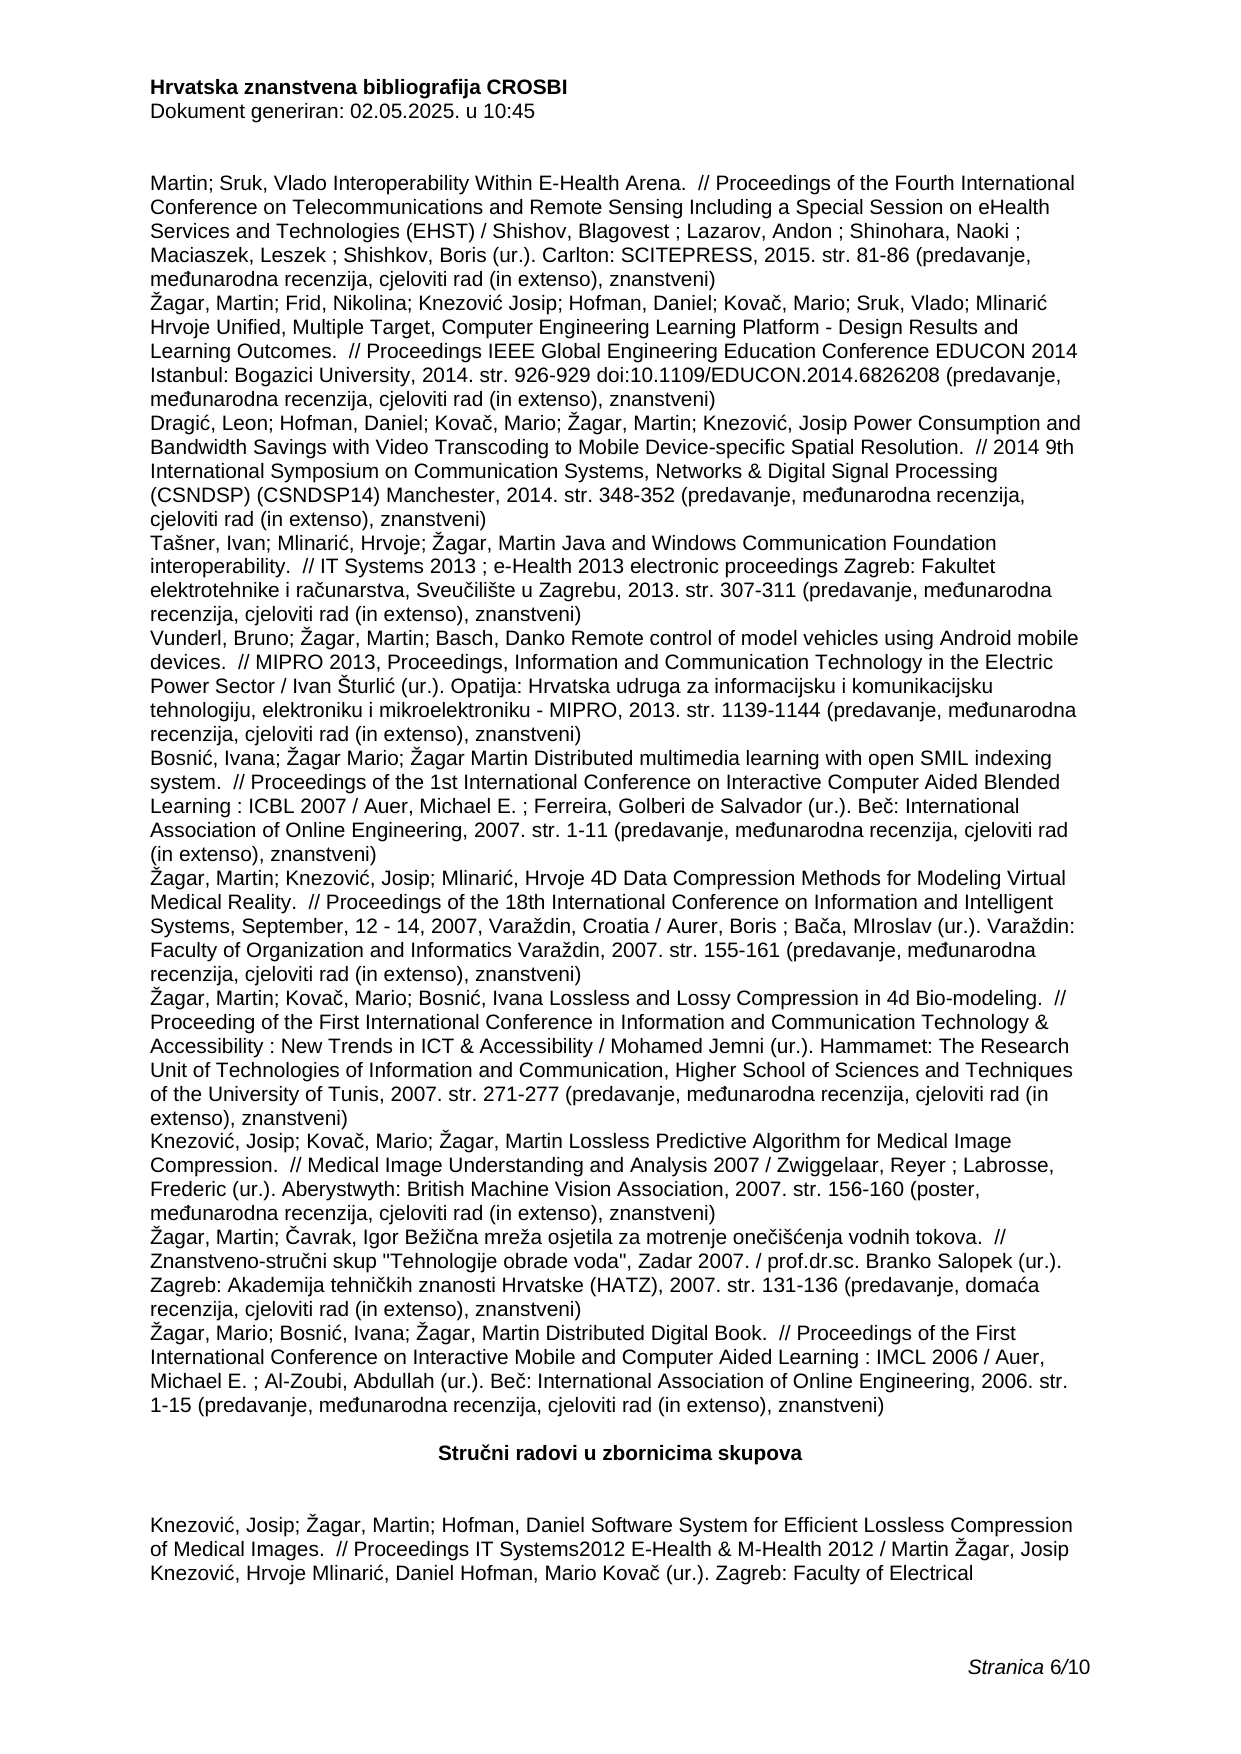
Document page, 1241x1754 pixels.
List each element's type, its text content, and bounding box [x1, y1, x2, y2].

text Žagar, Mario; Bosnić, Ivana; Žagar, Martin [150, 1321, 1090, 1417]
text Žagar, Martin; Frid, Nikolina; Knezović Josip; Hofman, Daniel; Kovač, Mario; Sruk, Vlado; Mlinarić Hrvoje [150, 291, 1090, 411]
text Dragić, Leon; Hofman, Daniel; Kovač, Mario; Žagar, Martin; Knezović, Josip [150, 411, 1090, 530]
text Vunderl, Bruno; Žagar, Martin; Basch, Danko [150, 626, 1090, 746]
text Tašner, Ivan; Mlinarić, Hrvoje; Žagar, Martin [150, 530, 1090, 626]
text Bosnić, Ivana; Žagar Mario; Žagar Martin [150, 746, 1090, 866]
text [150, 171, 1090, 291]
text Žagar, Martin; Kovač, Mario; Bosnić, Ivana [150, 986, 1090, 1129]
subtitle Stručni radovi u zbornicima skupova [150, 1441, 1090, 1465]
text Knezović, Josip; Kovač, Mario; Žagar, Martin [150, 1129, 1090, 1225]
text Žagar, Martin; Čavrak, Igor [150, 1225, 1090, 1321]
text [150, 1513, 1090, 1584]
text Žagar, Martin; Knezović, Josip; Mlinarić, Hrvoje [150, 866, 1090, 986]
